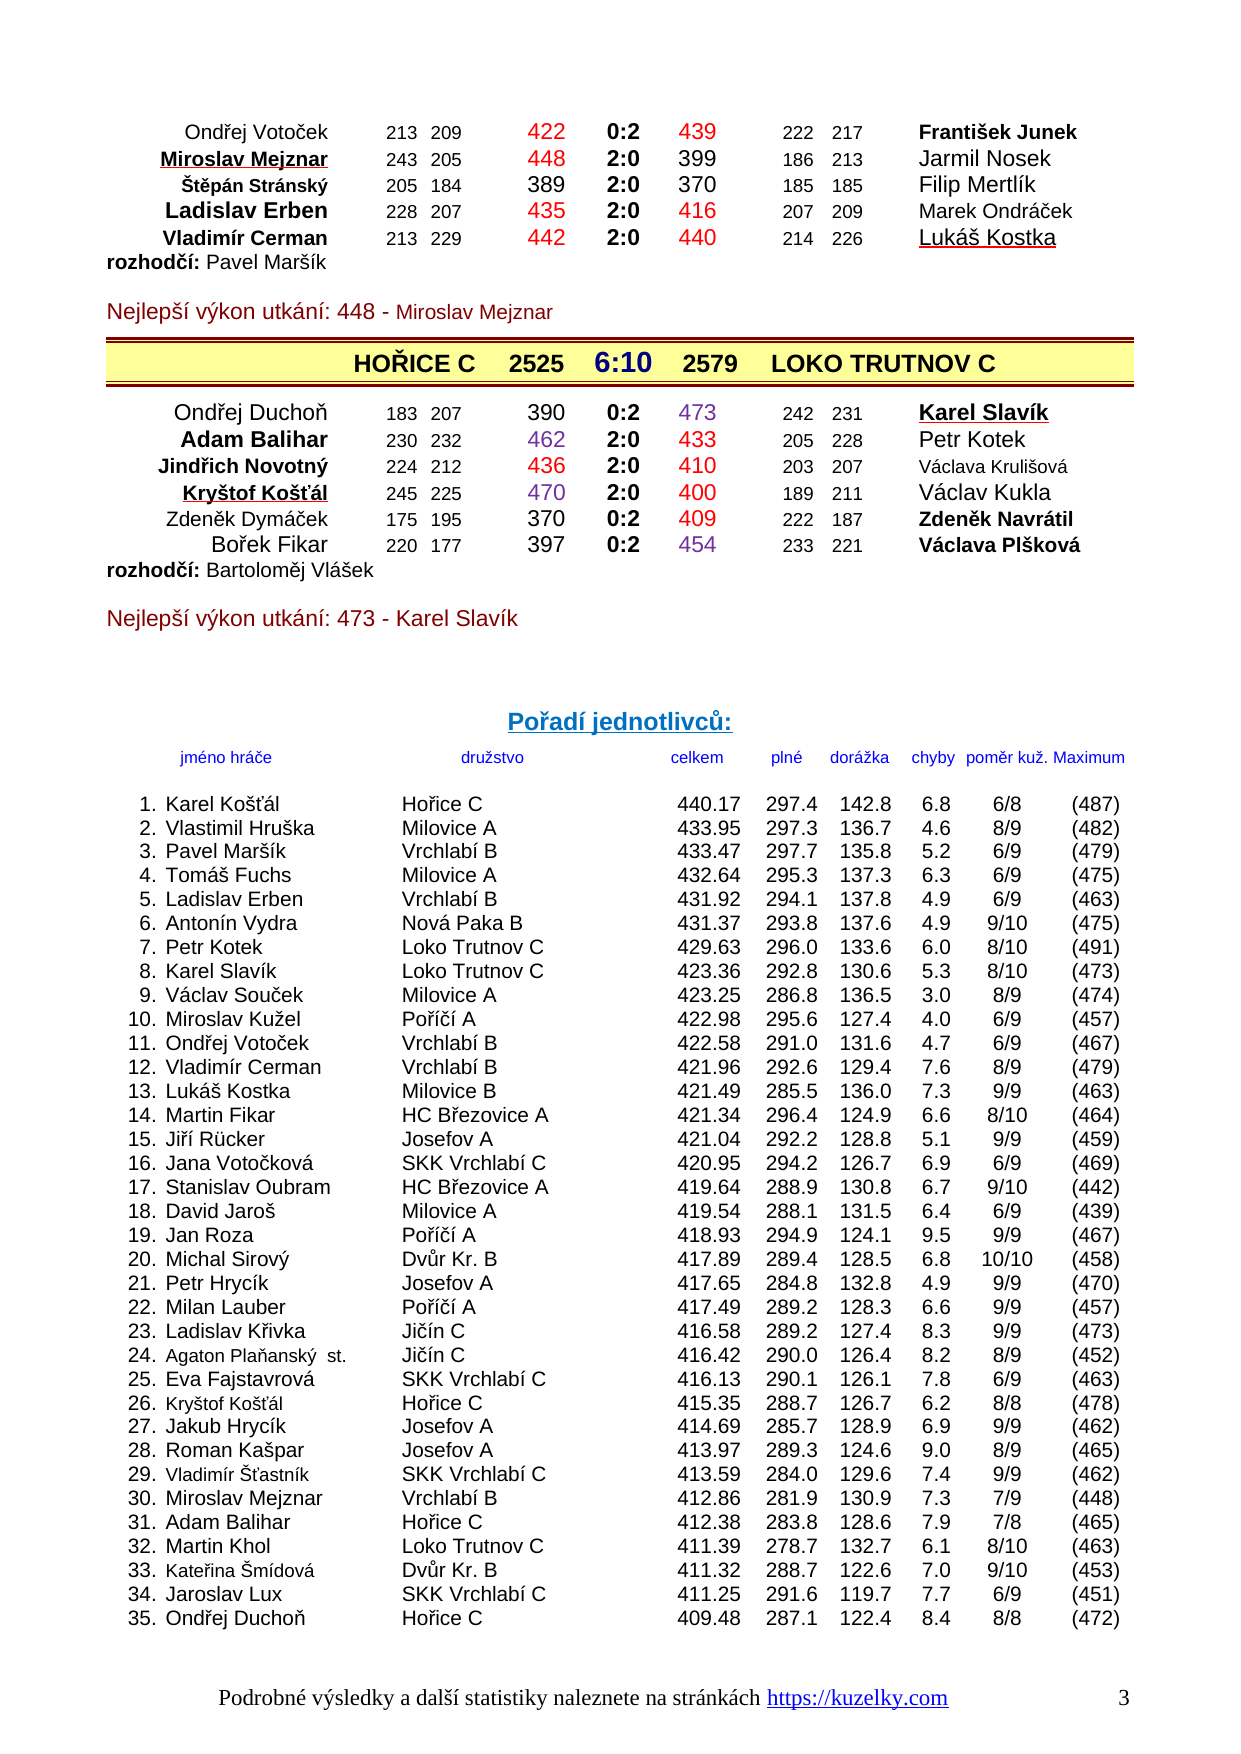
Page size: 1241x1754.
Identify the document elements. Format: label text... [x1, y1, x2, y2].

text Ondřej Duchoň 183 207 390 0:2 473 242 231 Karel Slavík [106, 399, 1134, 426]
text 10. Miroslav Kužel Poříčí A 422.98 295.6 127.4 4.0 6/9 (457) [106, 1007, 1134, 1031]
text 15. Jiří Rücker Josefov A 421.04 292.2 128.8 5.1 9/9 (459) [106, 1127, 1134, 1151]
text 27. Jakub Hrycík Josefov A 414.69 285.7 128.9 6.9 9/9 (462) [106, 1414, 1134, 1438]
text jméno hráče družstvo celkem plné dorážka chyby poměr kuž. Maximum [106, 748, 1134, 767]
text 5. Ladislav Erben Vrchlabí B 431.92 294.1 137.8 4.9 6/9 (463) [106, 887, 1134, 911]
text 3. Pavel Maršík Vrchlabí B 433.47 297.7 135.8 5.2 6/9 (479) [106, 839, 1134, 863]
text Jindřich Novotný 224 212 436 2:0 410 203 207 Václava Krulišová [106, 452, 1134, 478]
text Ladislav Erben 228 207 435 2:0 416 207 209 Marek Ondráček [106, 197, 1134, 223]
text Miroslav Mejznar 243 205 448 2:0 399 186 213 Jarmil Nosek [106, 144, 1134, 171]
text 23. Ladislav Křivka Jičín C 416.58 289.2 127.4 8.3 9/9 (473) [106, 1318, 1134, 1342]
text 30. Miroslav Mejznar Vrchlabí B 412.86 281.9 130.9 7.3 7/9 (448) [106, 1486, 1134, 1510]
text 29. Vladimír Šťastník SKK Vrchlabí C 413.59 284.0 129.6 7.4 9/9 (462) [106, 1462, 1134, 1486]
text 1. Karel Košťál Hořice C 440.17 297.4 142.8 6.8 6/8 (487) [106, 791, 1134, 815]
text 32. Martin Khol Loko Trutnov C 411.39 278.7 132.7 6.1 8/10 (463) [106, 1534, 1134, 1558]
text Vladimír Cerman 213 229 442 2:0 440 214 226 Lukáš Kostka [106, 223, 1134, 250]
text 13. Lukáš Kostka Milovice B 421.49 285.5 136.0 7.3 9/9 (463) [106, 1079, 1134, 1103]
text 9. Václav Souček Milovice A 423.25 286.8 136.5 3.0 8/9 (474) [106, 983, 1134, 1007]
text Bořek Fikar 220 177 397 0:2 454 233 221 Václava Plšková [106, 531, 1134, 557]
text 11. Ondřej Votoček Vrchlabí B 422.58 291.0 131.6 4.7 6/9 (467) [106, 1031, 1134, 1055]
text 14. Martin Fikar HC Březovice A 421.34 296.4 124.9 6.6 8/10 (464) [106, 1103, 1134, 1127]
text 34. Jaroslav Lux SKK Vrchlabí C 411.25 291.6 119.7 7.7 6/9 (451) [106, 1582, 1134, 1606]
text 22. Milan Lauber Poříčí A 417.49 289.2 128.3 6.6 9/9 (457) [106, 1294, 1134, 1318]
text 4. Tomáš Fuchs Milovice A 432.64 295.3 137.3 6.3 6/9 (475) [106, 863, 1134, 887]
text 2. Vlastimil Hruška Milovice A 433.95 297.3 136.7 4.6 8/9 (482) [106, 815, 1134, 839]
text Pořadí jednotlivců: [94, 707, 1145, 736]
text rozhodčí: Bartoloměj Vlášek [106, 557, 1134, 581]
text Nejlepší výkon utkání: 473 - Karel Slavík [106, 605, 1134, 632]
text 26. Kryštof Košťál Hořice C 415.35 288.7 126.7 6.2 8/8 (478) [106, 1390, 1134, 1414]
text Adam Balihar 230 232 462 2:0 433 205 228 Petr Kotek [106, 426, 1134, 452]
text 28. Roman Kašpar Josefov A 413.97 289.3 124.6 9.0 8/9 (465) [106, 1438, 1134, 1462]
text 35. Ondřej Duchoň Hořice C 409.48 287.1 122.4 8.4 8/8 (472) [106, 1606, 1134, 1630]
text 12. Vladimír Cerman Vrchlabí B 421.96 292.6 129.4 7.6 8/9 (479) [106, 1055, 1134, 1079]
text 21. Petr Hrycík Josefov A 417.65 284.8 132.8 4.9 9/9 (470) [106, 1271, 1134, 1294]
text rozhodčí: Pavel Maršík [106, 250, 1134, 274]
text 24. Agaton Plaňanský st. Jičín C 416.42 290.0 126.4 8.2 8/9 (452) [106, 1342, 1134, 1366]
text 17. Stanislav Oubram HC Březovice A 419.64 288.9 130.8 6.7 9/10 (442) [106, 1175, 1134, 1199]
text Štěpán Stránský 205 184 389 2:0 370 185 185 Filip Mertlík [106, 171, 1134, 197]
text Nejlepší výkon utkání: 448 - Miroslav Mejznar [106, 298, 1134, 324]
text 25. Eva Fajstavrová SKK Vrchlabí C 416.13 290.1 126.1 7.8 6/9 (463) [106, 1366, 1134, 1390]
text 20. Michal Sirový Dvůr Kr. B 417.89 289.4 128.5 6.8 10/10 (458) [106, 1247, 1134, 1271]
text 7. Petr Kotek Loko Trutnov C 429.63 296.0 133.6 6.0 8/10 (491) [106, 935, 1134, 959]
text 33. Kateřina Šmídová Dvůr Kr. B 411.32 288.7 122.6 7.0 9/10 (453) [106, 1558, 1134, 1582]
text 6. Antonín Vydra Nová Paka B 431.37 293.8 137.6 4.9 9/10 (475) [106, 911, 1134, 935]
text 31. Adam Balihar Hořice C 412.38 283.8 128.6 7.9 7/8 (465) [106, 1510, 1134, 1534]
text 16. Jana Votočková SKK Vrchlabí C 420.95 294.2 126.7 6.9 6/9 (469) [106, 1151, 1134, 1175]
text 18. David Jaroš Milovice A 419.54 288.1 131.5 6.4 6/9 (439) [106, 1199, 1134, 1223]
text Zdeněk Dymáček 175 195 370 0:2 409 222 187 Zdeněk Navrátil [106, 505, 1134, 531]
text Ondřej Votoček 213 209 422 0:2 439 222 217 František Junek [106, 118, 1134, 144]
text Kryštof Košťál 245 225 470 2:0 400 189 211 Václav Kukla [106, 478, 1134, 505]
text 8. Karel Slavík Loko Trutnov C 423.36 292.8 130.6 5.3 8/10 (473) [106, 959, 1134, 983]
text Hořice C 2525 6:10 2579 Loko Trutnov C [106, 343, 1134, 381]
text 19. Jan Roza Poříčí A 418.93 294.9 124.1 9.5 9/9 (467) [106, 1223, 1134, 1247]
